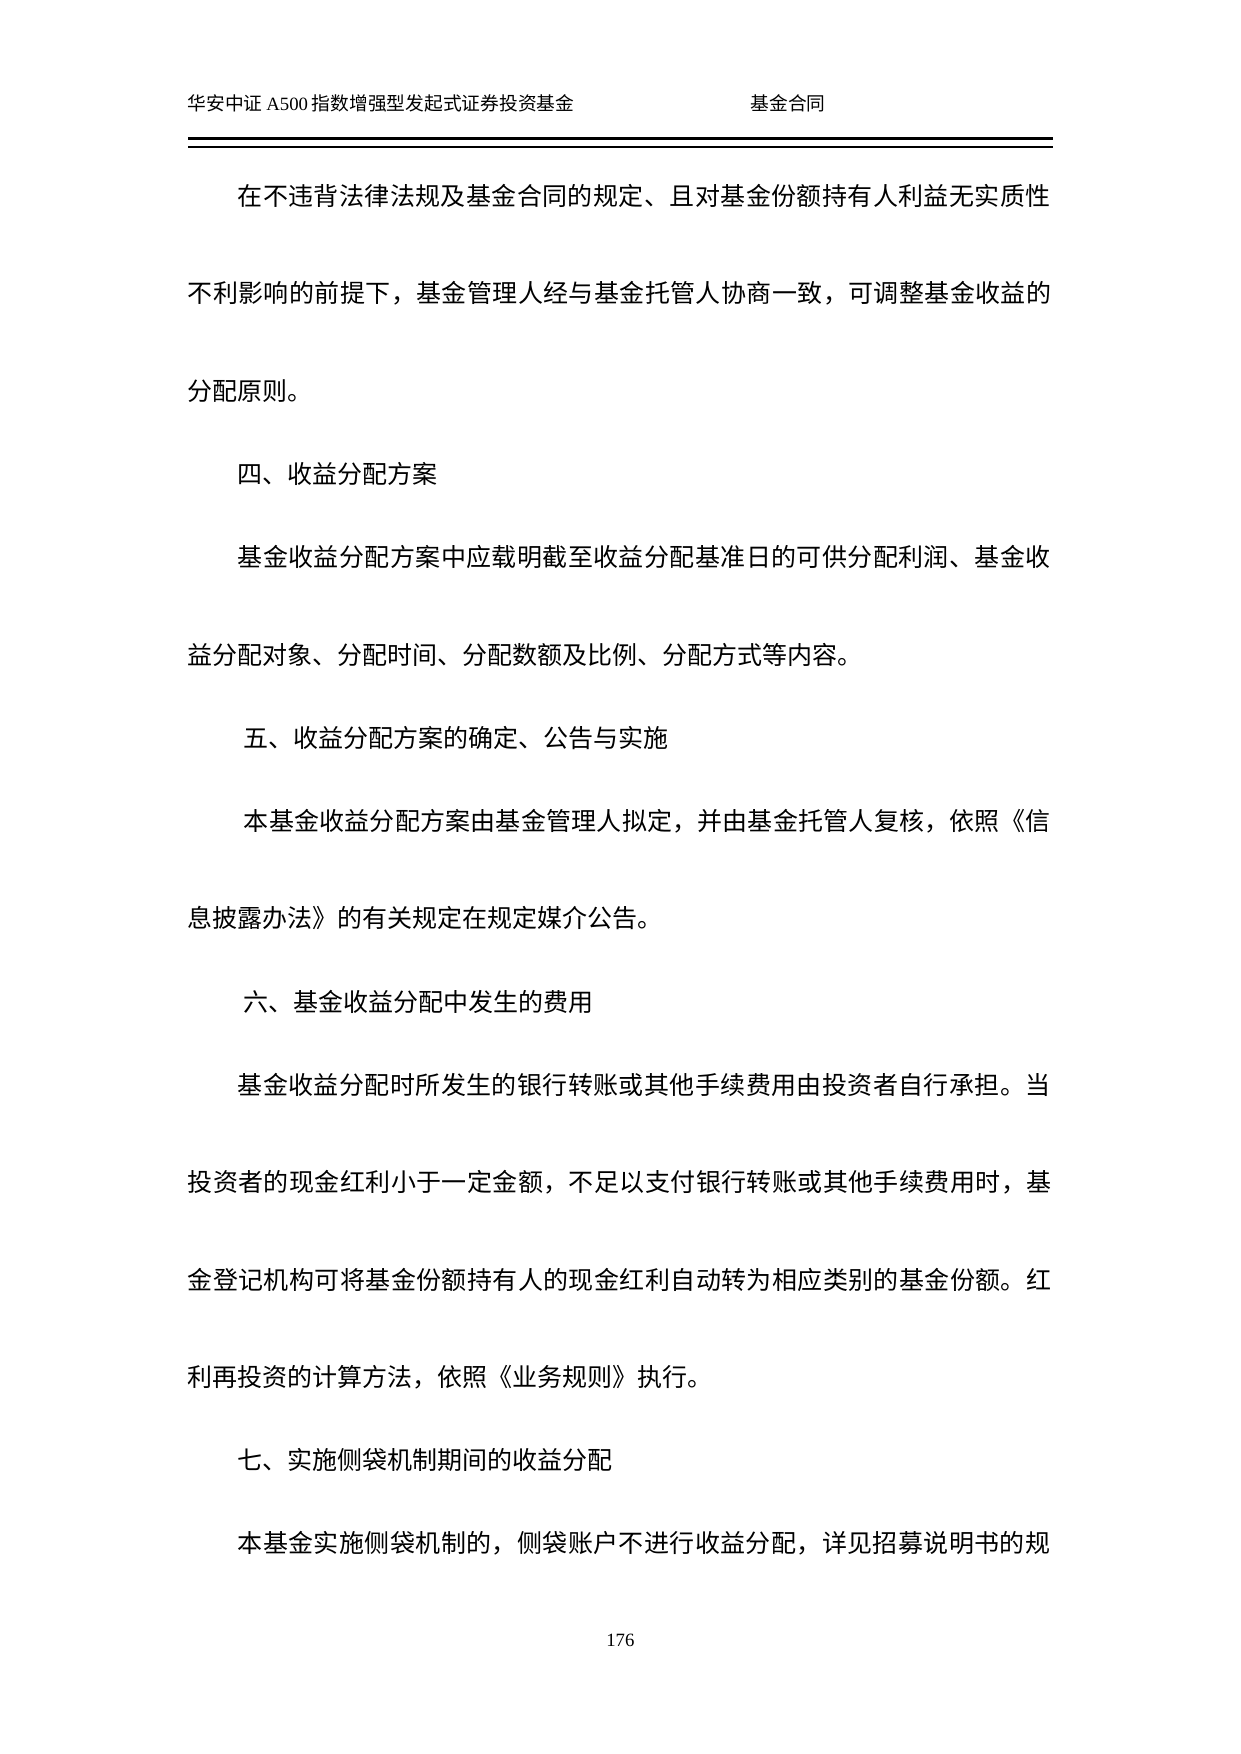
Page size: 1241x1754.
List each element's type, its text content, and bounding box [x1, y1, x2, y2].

text 七、实施侧袋机制期间的收益分配 [187, 1426, 1053, 1491]
text 基金收益分配时所发生的银行转账或其他手续费用由投资者自行承担。当投资者的现金红利小于一定金额，不足以支付银行转账或其他手续费用时，基金登记机构可将基金份额持有人的现金红利自动转为相应类别的基金份额。红利再投资的计算方法，依照《业务规则》执行。 [187, 1051, 1053, 1408]
text 四、收益分配方案 [187, 440, 1053, 505]
text 六、基金收益分配中发生的费用 [187, 968, 1053, 1033]
text 五、收益分配方案的确定、公告与实施 [187, 704, 1053, 769]
text 在不违背法律法规及基金合同的规定、且对基金份额持有人利益无实质性不利影响的前提下，基金管理人经与基金托管人协商一致，可调整基金收益的分配原则。 [187, 162, 1053, 422]
text 本基金收益分配方案由基金管理人拟定，并由基金托管人复核，依照《信息披露办法》的有关规定在规定媒介公告。 [187, 787, 1053, 949]
text 基金收益分配方案中应载明截至收益分配基准日的可供分配利润、基金收益分配对象、分配时间、分配数额及比例、分配方式等内容。 [187, 523, 1053, 686]
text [187, 1509, 1053, 1574]
